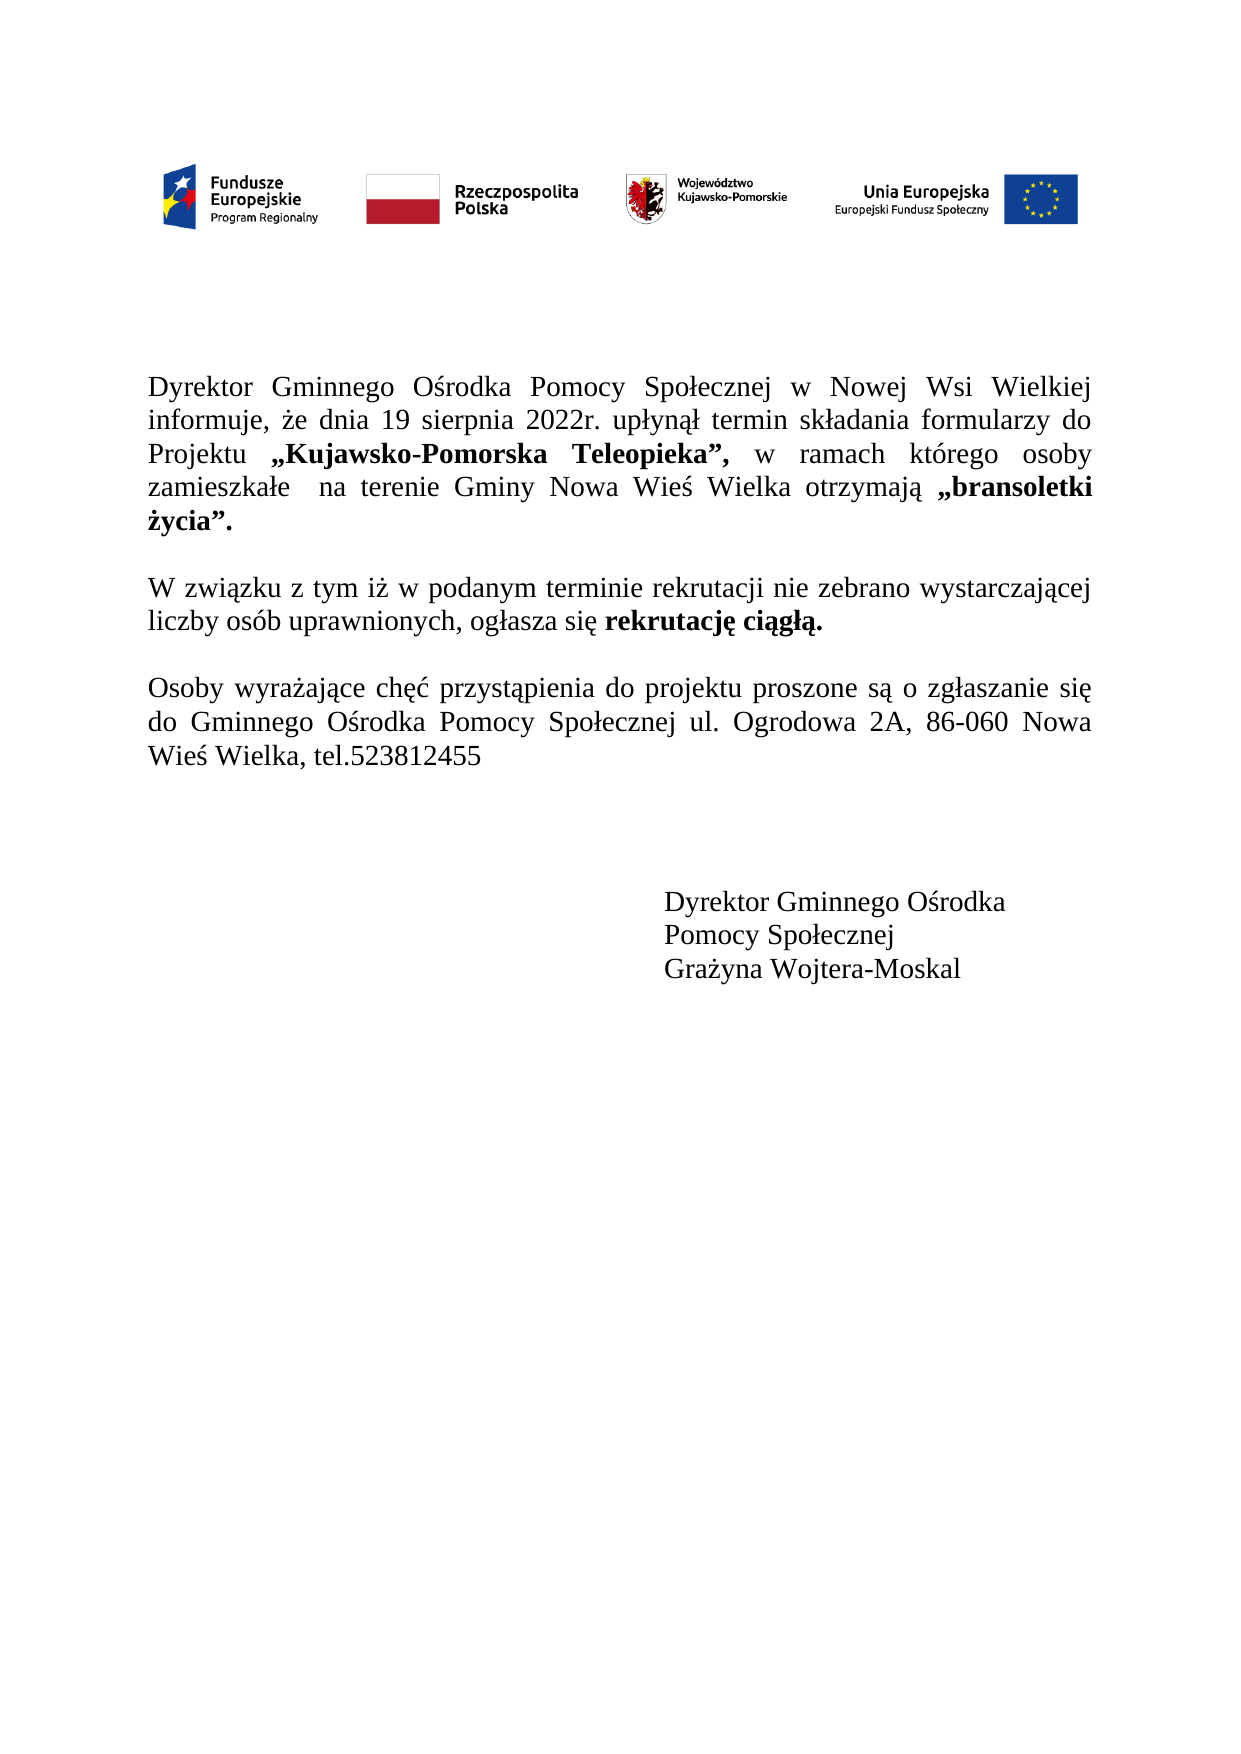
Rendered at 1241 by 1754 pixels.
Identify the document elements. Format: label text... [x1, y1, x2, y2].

text Dyrektor Gminnego Ośrodka [148, 884, 1093, 917]
text Grażyna Wojtera-Moskal [148, 951, 1093, 984]
text Pomocy Społecznej [590, 917, 1093, 951]
text Dyrektor Gminnego Ośrodka Pomocy Społecznej w Nowej Wsi Wielkiej informuje, że dnia 19 sierpnia 2022r. upłynął termin składania formularzy do Projektu „Kujawsko-Pomorska Teleopieka”, w ramach którego osoby zamieszkałe na terenie Gminy Nowa Wieś Wielka otrzymają „bransoletki życia”. [148, 369, 1093, 536]
text Osoby wyrażające chęć przystąpienia do projektu proszone są o zgłaszanie się do Gminnego Ośrodka Pomocy Społecznej ul. Ogrodowa 2A, 86-060 Nowa Wieś Wielka, tel.523812455 [148, 671, 1093, 771]
text W związku z tym iż w podanym terminie rekrutacji nie zebrano wystarczającej liczby osób uprawnionych, ogłasza się rekrutację ciągłą. [148, 570, 1093, 637]
